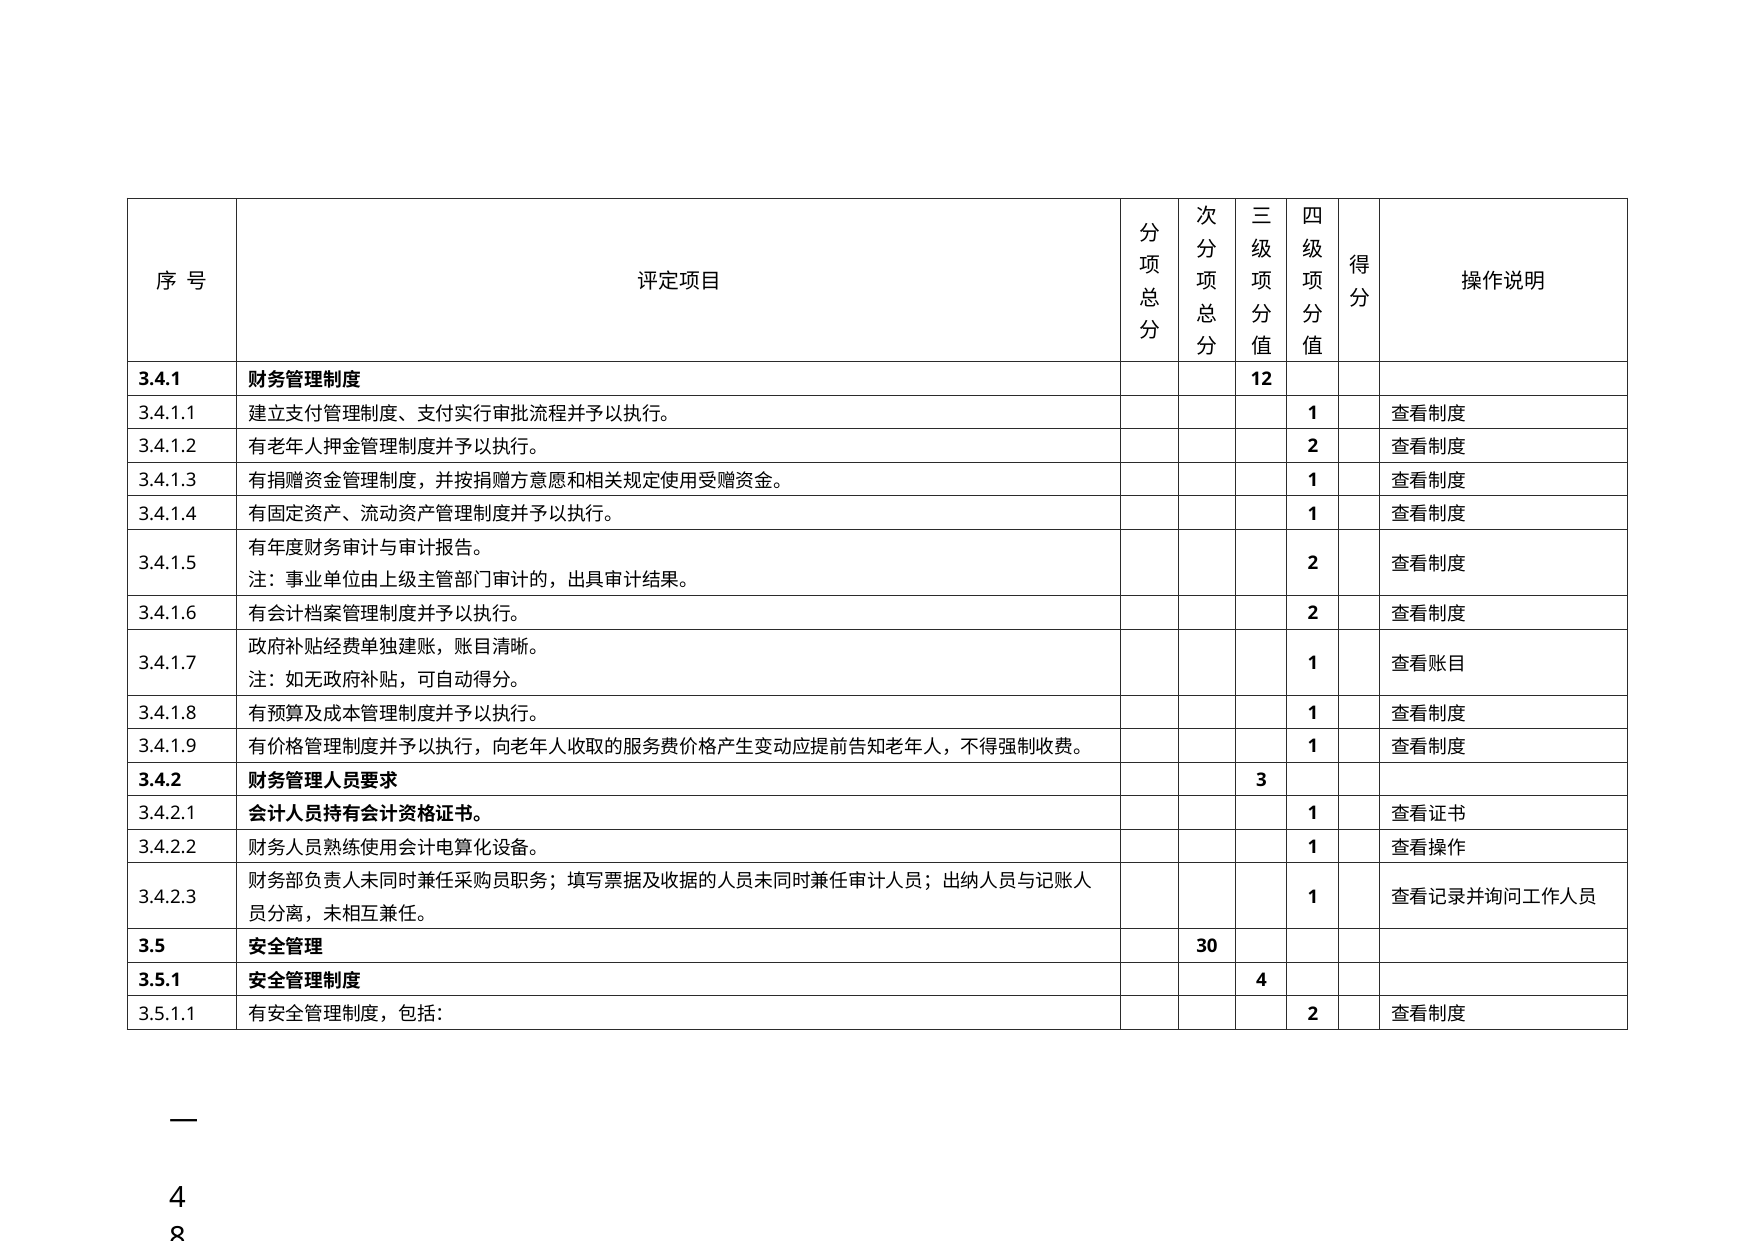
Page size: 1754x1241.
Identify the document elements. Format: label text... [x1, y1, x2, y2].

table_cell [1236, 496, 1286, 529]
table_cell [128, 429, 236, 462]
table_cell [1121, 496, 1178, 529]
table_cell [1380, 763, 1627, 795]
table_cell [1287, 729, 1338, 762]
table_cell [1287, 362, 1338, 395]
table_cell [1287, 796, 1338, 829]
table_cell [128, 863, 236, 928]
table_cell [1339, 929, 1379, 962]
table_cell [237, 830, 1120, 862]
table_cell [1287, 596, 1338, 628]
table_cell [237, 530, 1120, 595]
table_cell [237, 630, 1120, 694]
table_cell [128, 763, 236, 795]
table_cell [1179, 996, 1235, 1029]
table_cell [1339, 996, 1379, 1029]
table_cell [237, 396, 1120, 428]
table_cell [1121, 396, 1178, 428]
table_header 四级项分值 [1287, 199, 1338, 361]
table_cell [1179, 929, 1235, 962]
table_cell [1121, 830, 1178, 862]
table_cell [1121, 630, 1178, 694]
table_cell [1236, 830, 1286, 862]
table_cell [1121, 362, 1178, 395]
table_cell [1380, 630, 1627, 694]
table_header 次 分 项 总 分 [1179, 199, 1235, 361]
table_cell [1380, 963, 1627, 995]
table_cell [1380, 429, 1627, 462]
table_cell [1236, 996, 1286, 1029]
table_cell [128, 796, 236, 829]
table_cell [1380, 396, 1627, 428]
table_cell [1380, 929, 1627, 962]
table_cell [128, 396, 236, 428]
table_header 三级项分值 [1236, 199, 1286, 361]
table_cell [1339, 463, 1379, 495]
table_header 分 项 总 分 [1121, 199, 1178, 361]
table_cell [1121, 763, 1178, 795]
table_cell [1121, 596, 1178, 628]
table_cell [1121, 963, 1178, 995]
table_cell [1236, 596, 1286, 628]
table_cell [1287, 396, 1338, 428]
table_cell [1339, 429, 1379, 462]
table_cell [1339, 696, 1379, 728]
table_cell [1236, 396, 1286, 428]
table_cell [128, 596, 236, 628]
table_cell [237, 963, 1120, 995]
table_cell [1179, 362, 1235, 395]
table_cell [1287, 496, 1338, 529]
table_header 操作说明 [1380, 199, 1627, 361]
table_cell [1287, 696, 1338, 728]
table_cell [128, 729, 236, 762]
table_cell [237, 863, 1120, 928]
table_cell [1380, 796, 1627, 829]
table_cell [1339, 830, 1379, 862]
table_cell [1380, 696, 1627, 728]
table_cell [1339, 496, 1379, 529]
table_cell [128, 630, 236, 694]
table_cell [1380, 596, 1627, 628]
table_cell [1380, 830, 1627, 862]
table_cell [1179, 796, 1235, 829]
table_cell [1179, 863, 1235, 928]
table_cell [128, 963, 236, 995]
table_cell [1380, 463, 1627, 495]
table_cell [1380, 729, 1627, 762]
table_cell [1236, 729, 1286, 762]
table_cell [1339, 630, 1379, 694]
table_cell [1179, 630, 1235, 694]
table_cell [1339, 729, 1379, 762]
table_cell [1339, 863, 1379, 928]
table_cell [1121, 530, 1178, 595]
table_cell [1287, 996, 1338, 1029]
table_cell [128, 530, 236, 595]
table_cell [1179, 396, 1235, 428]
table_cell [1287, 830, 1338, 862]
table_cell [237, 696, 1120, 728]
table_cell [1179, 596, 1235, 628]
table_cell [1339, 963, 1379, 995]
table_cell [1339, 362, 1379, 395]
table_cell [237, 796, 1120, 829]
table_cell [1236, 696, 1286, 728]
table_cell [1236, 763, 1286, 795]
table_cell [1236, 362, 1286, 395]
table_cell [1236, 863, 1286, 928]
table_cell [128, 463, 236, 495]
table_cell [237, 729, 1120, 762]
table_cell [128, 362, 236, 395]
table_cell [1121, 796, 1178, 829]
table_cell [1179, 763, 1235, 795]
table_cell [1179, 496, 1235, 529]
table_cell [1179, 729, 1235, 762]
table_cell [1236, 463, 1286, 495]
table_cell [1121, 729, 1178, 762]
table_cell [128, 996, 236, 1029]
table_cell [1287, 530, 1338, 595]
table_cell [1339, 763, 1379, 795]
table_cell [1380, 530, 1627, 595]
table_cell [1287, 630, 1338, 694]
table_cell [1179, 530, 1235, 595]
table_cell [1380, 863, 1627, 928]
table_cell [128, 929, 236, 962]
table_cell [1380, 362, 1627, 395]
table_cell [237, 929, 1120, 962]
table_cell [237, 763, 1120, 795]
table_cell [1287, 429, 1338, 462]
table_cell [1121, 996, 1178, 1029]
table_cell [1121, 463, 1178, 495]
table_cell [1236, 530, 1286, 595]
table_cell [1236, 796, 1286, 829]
table_header 得分 [1339, 199, 1379, 361]
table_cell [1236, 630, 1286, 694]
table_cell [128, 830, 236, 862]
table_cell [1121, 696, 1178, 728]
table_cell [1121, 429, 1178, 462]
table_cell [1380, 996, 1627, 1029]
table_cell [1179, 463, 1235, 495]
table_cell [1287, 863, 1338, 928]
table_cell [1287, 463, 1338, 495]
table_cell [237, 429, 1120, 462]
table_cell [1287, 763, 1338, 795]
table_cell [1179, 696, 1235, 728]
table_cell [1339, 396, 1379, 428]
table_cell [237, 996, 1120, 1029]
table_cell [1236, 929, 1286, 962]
table_header 序 号 [128, 199, 236, 361]
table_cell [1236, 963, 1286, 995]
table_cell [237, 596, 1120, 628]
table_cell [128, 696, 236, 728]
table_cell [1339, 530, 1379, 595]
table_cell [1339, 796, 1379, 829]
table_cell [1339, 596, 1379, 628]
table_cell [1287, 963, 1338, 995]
table_header 评定项目 [237, 199, 1120, 361]
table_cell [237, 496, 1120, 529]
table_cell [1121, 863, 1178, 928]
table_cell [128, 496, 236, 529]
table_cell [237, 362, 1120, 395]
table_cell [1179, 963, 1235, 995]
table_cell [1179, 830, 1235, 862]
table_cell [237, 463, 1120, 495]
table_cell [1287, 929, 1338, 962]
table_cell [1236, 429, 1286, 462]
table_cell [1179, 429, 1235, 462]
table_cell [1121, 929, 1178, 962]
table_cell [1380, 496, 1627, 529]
